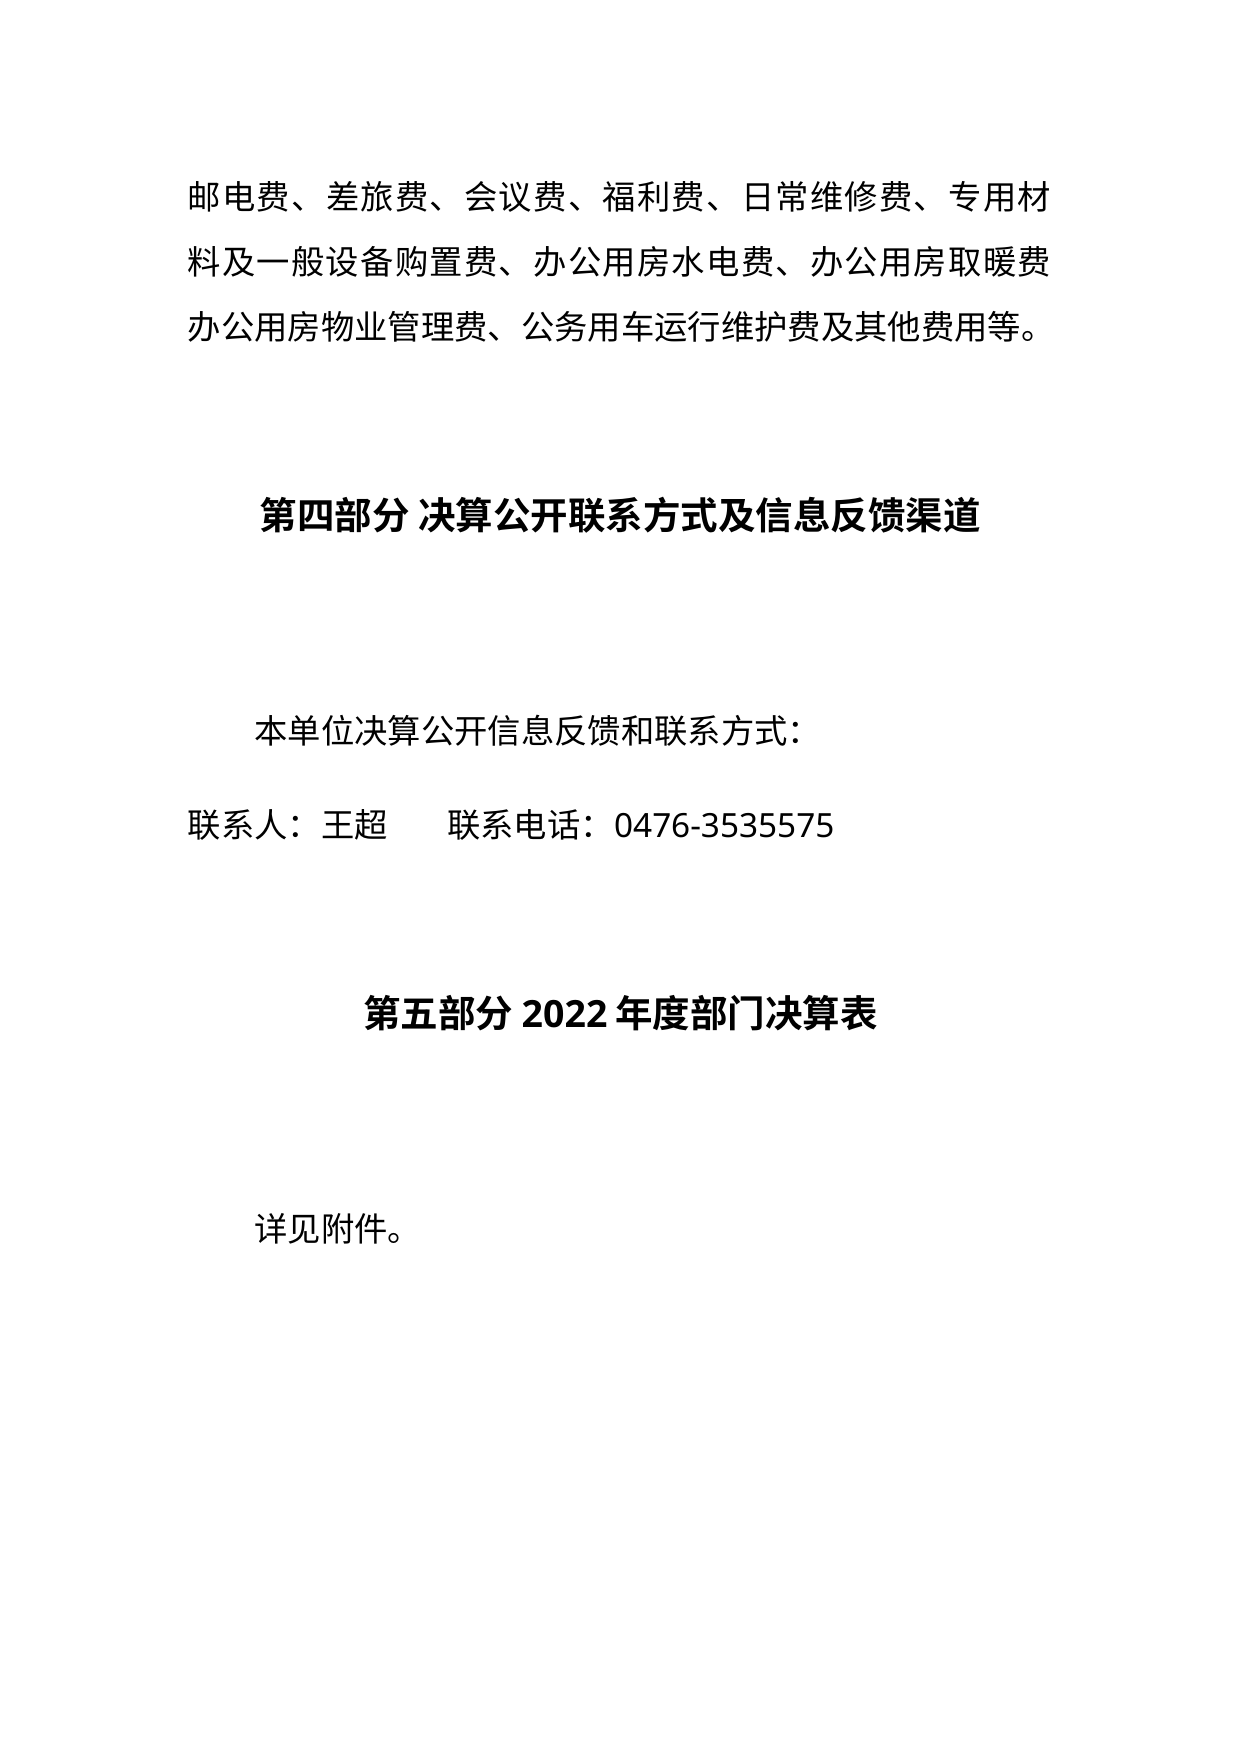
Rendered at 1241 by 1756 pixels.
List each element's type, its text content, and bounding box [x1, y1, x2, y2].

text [187, 163, 1053, 358]
subtitle 第四部分 决算公开联系方式及信息反馈渠道 [187, 481, 1053, 546]
text 联系人：王超 联系电话：0476-3535575 [187, 791, 1053, 856]
subtitle 第五部分 2022年度部门决算表 [187, 979, 1053, 1044]
text 本单位决算公开信息反馈和联系方式： [187, 696, 1053, 761]
text 详见附件。 [187, 1194, 1053, 1259]
